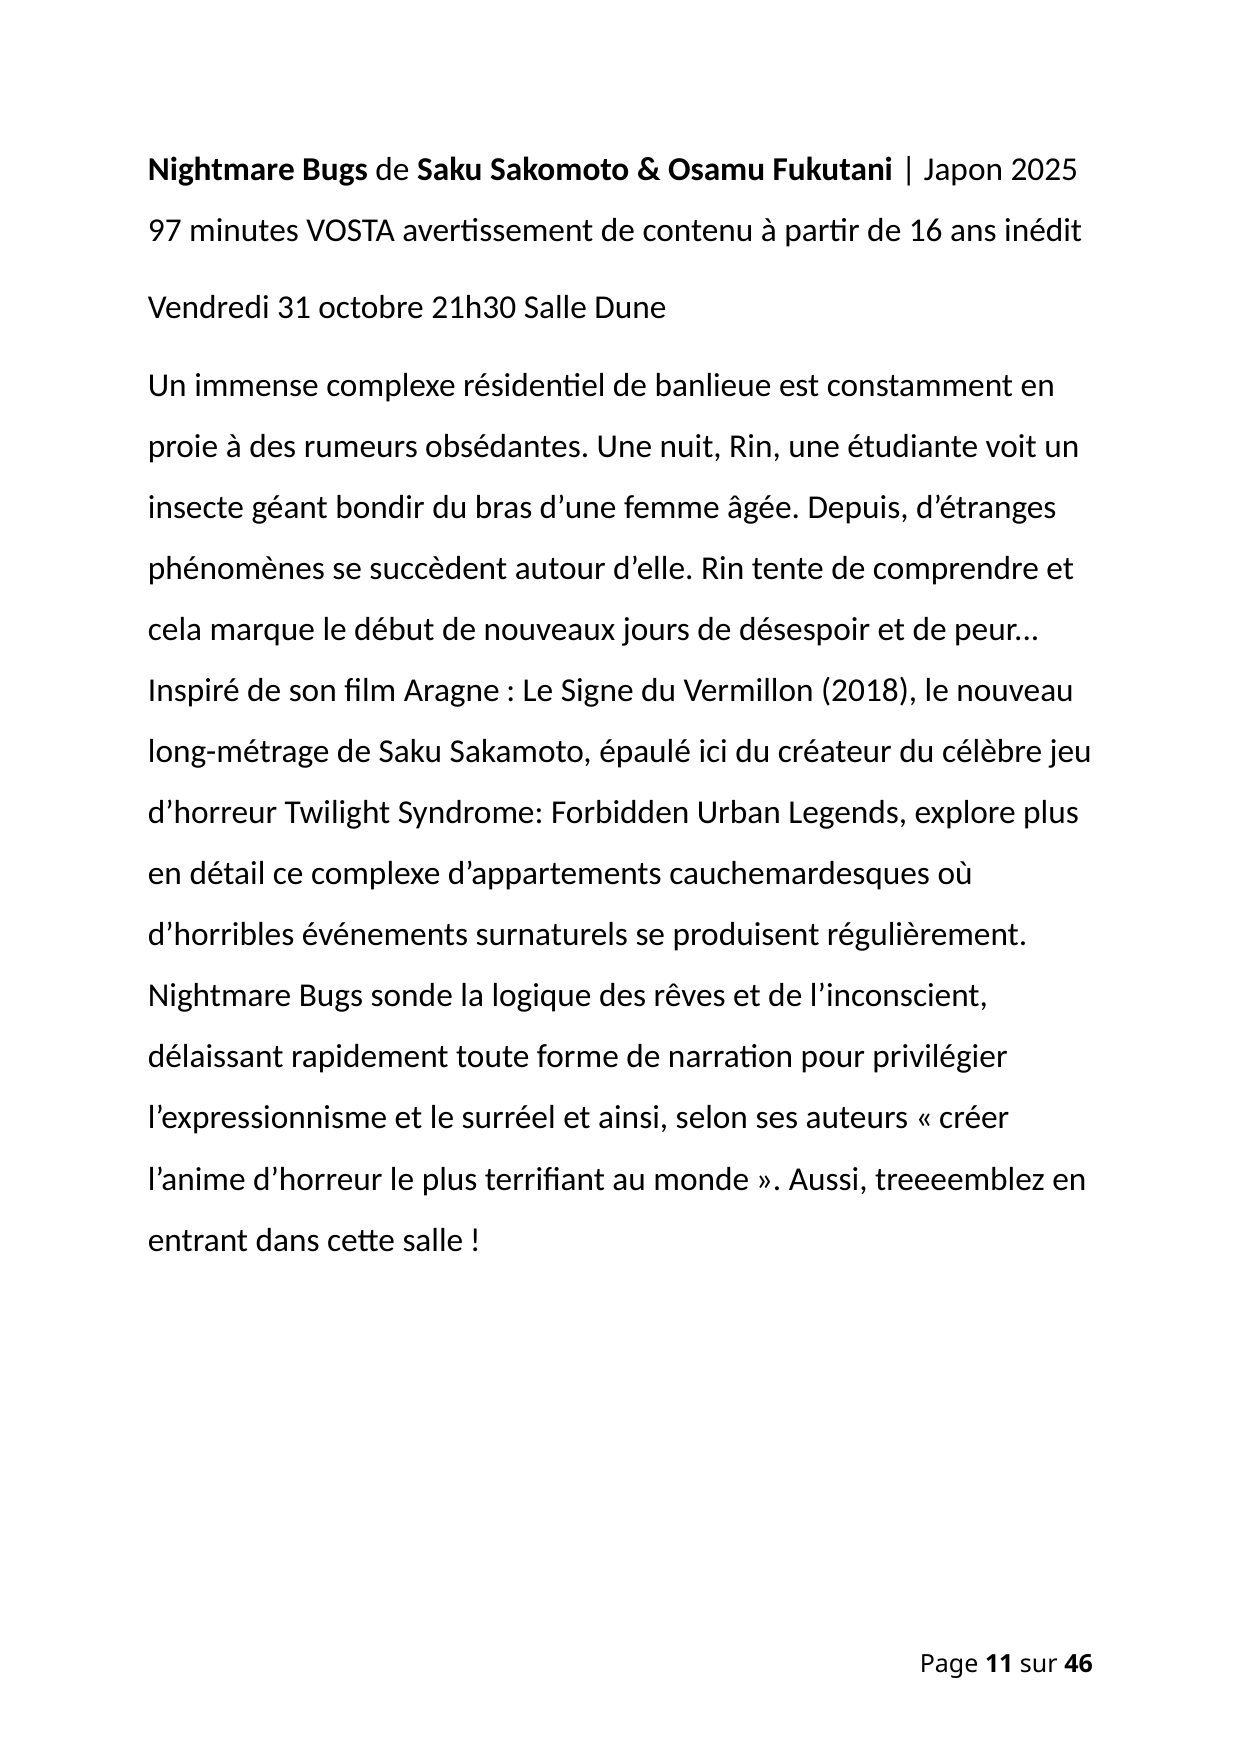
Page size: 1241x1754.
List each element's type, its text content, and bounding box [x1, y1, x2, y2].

text Nightmare Bugs de Saku Sakomoto & Osamu Fukutani | Japon 2025 97 minutes VOSTA avertissement de contenu à partir de 16 ans inédit [148, 148, 1093, 249]
text Un immense complexe résidentiel de banlieue est constamment en proie à des rumeurs obsédantes. Une nuit, Rin, une étudiante voit un insecte géant bondir du bras d’une femme âgée. Depuis, d’étranges phénomènes se succèdent autour d’elle. Rin tente de comprendre et cela marque le début de nouveaux jours de désespoir et de peur... Inspiré de son film Aragne : Le Signe du Vermillon (2018), le nouveau long-métrage de Saku Sakamoto, épaulé ici du créateur du célèbre jeu d’horreur Twilight Syndrome: Forbidden Urban Legends, explore plus en détail ce complexe d’appartements cauchemardesques où d’horribles événements surnaturels se produisent régulièrement. Nightmare Bugs sonde la logique des rêves et de l’inconscient, délaissant rapidement toute forme de narration pour privilégier l’expressionnisme et le surréel et ainsi, selon ses auteurs « créer l’anime d’horreur le plus terrifiant au monde ». Aussi, treeeemblez en entrant dans cette salle ! [148, 364, 1093, 1259]
text Vendredi 31 octobre 21h30 Salle Dune [148, 286, 1093, 327]
